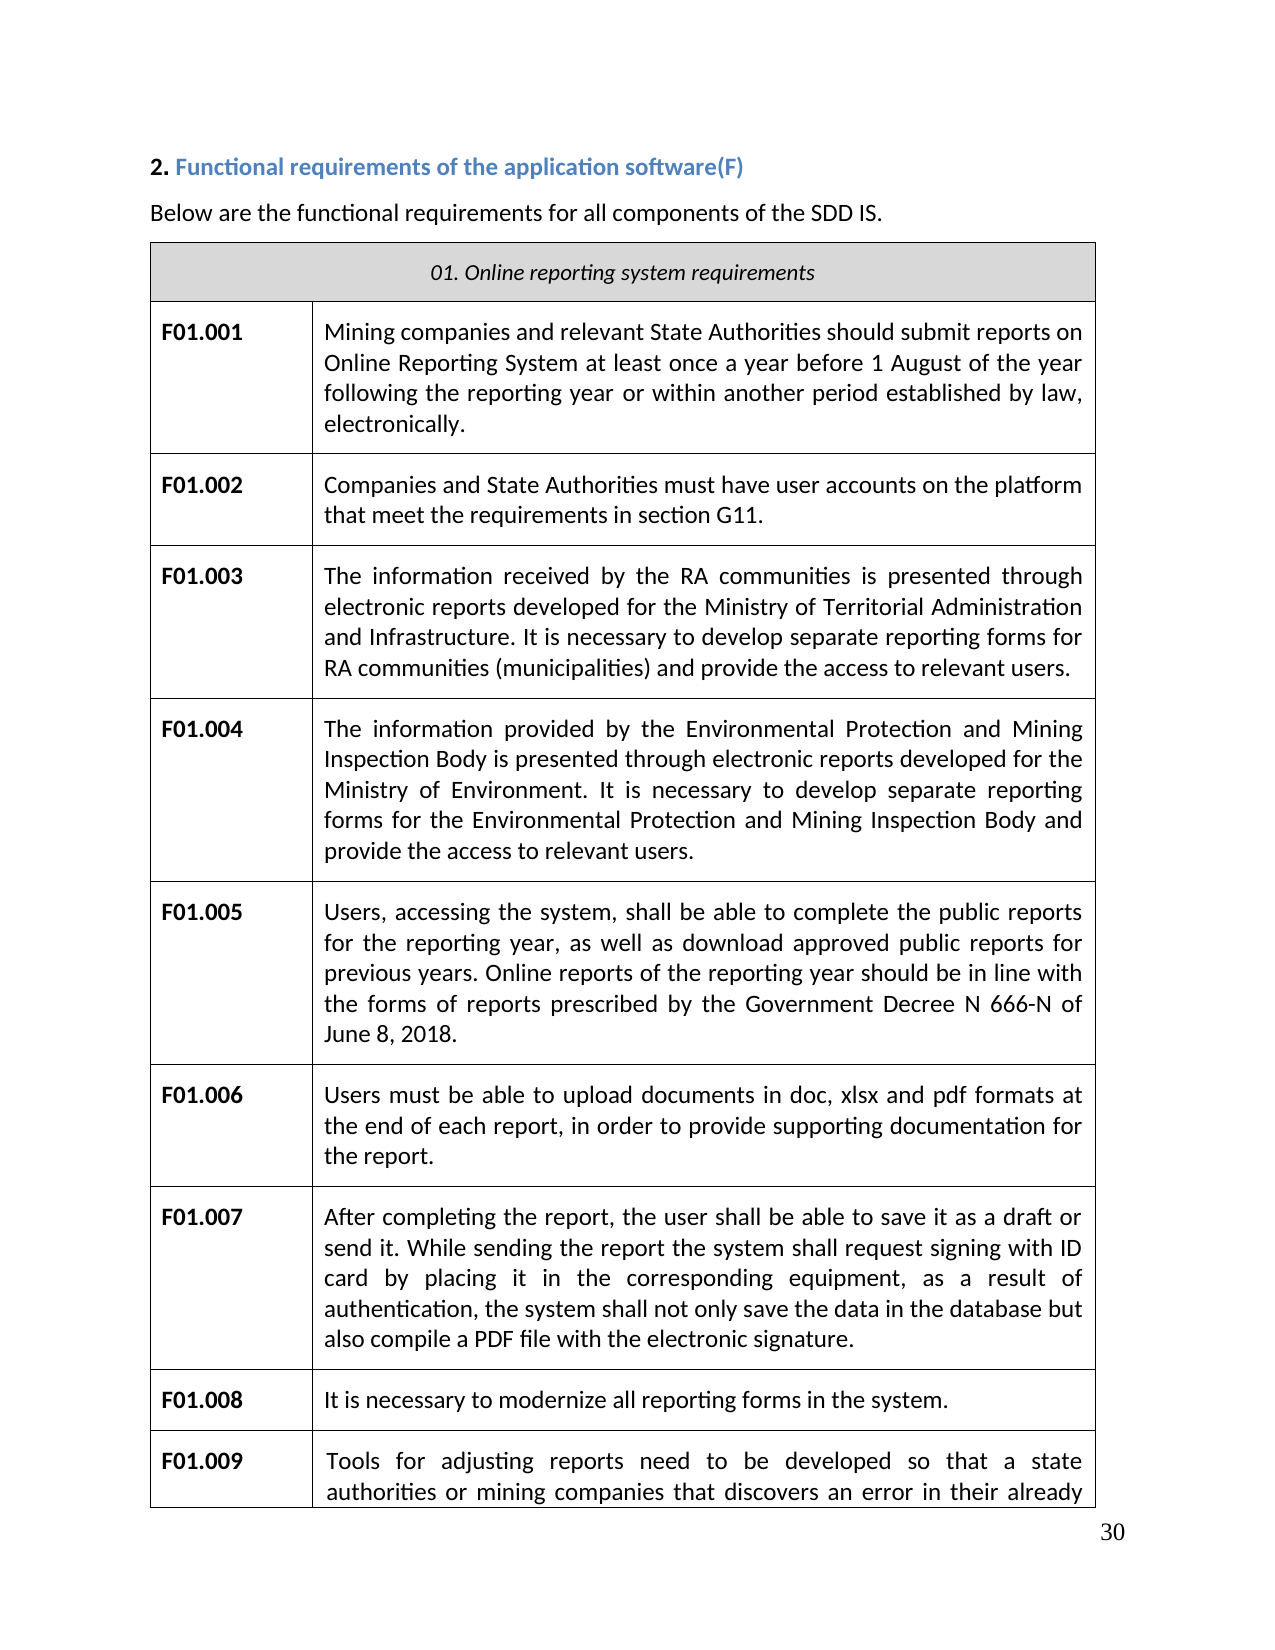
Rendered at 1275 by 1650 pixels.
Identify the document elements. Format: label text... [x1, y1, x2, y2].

table_cell F01.003 [151, 546, 312, 697]
table_cell Companies and State Authorities must have user accounts on the platform that meet the requirements in section G11. [313, 454, 1095, 545]
table_cell Mining companies and relevant State Authorities should submit reports on Online Reporting System at least once a year before 1 August of the year following the reporting year or within another period established by law, electronically. [313, 302, 1095, 453]
table_cell F01.008 [151, 1370, 312, 1430]
table_cell F01.006 [151, 1065, 312, 1186]
table_cell After completing the report, the user shall be able to save it as a draft or send it. While sending the report the system shall request signing with ID card by placing it in the corresponding equipment, as a result of authentication, the system shall not only save the data in the database but also compile a PDF file with the electronic signature. [313, 1187, 1095, 1369]
table_cell F01.009 [151, 1431, 312, 1507]
table_cell Users, accessing the system, shall be able to complete the public reports for the reporting year, as well as download approved public reports for previous years. Online reports of the reporting year should be in line with the forms of reports prescribed by the Government Decree N 666-N of June 8, 2018. [313, 882, 1095, 1064]
table_cell The information received by the RA communities is presented through electronic reports developed for the Ministry of Territorial Administration and Infrastructure. It is necessary to develop separate reporting forms for RA communities (municipalities) and provide the access to relevant users. [313, 546, 1095, 697]
table_cell F01.005 [151, 882, 312, 1064]
table_cell The information provided by the Environmental Protection and Mining Inspection Body is presented through electronic reports developed for the Ministry of Environment. It is necessary to develop separate reporting forms for the Environmental Protection and Mining Inspection Body and provide the access to relevant users. [313, 699, 1095, 881]
text 2. Functional requirements of the application software(F) [150, 151, 1125, 182]
table_cell F01.001 [151, 302, 312, 453]
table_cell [313, 1431, 1095, 1507]
table_header 01. Online reporting system requirements [151, 243, 1095, 301]
table_cell Users must be able to upload documents in doc, xlsx and pdf formats at the end of each report, in order to provide supporting documentation for the report. [313, 1065, 1095, 1186]
text Below are the functional requirements for all components of the SDD IS. [150, 197, 1125, 227]
table_cell F01.007 [151, 1187, 312, 1369]
table_cell F01.002 [151, 454, 312, 545]
table_cell F01.004 [151, 699, 312, 881]
table_cell It is necessary to modernize all reporting forms in the system. [313, 1370, 1095, 1430]
